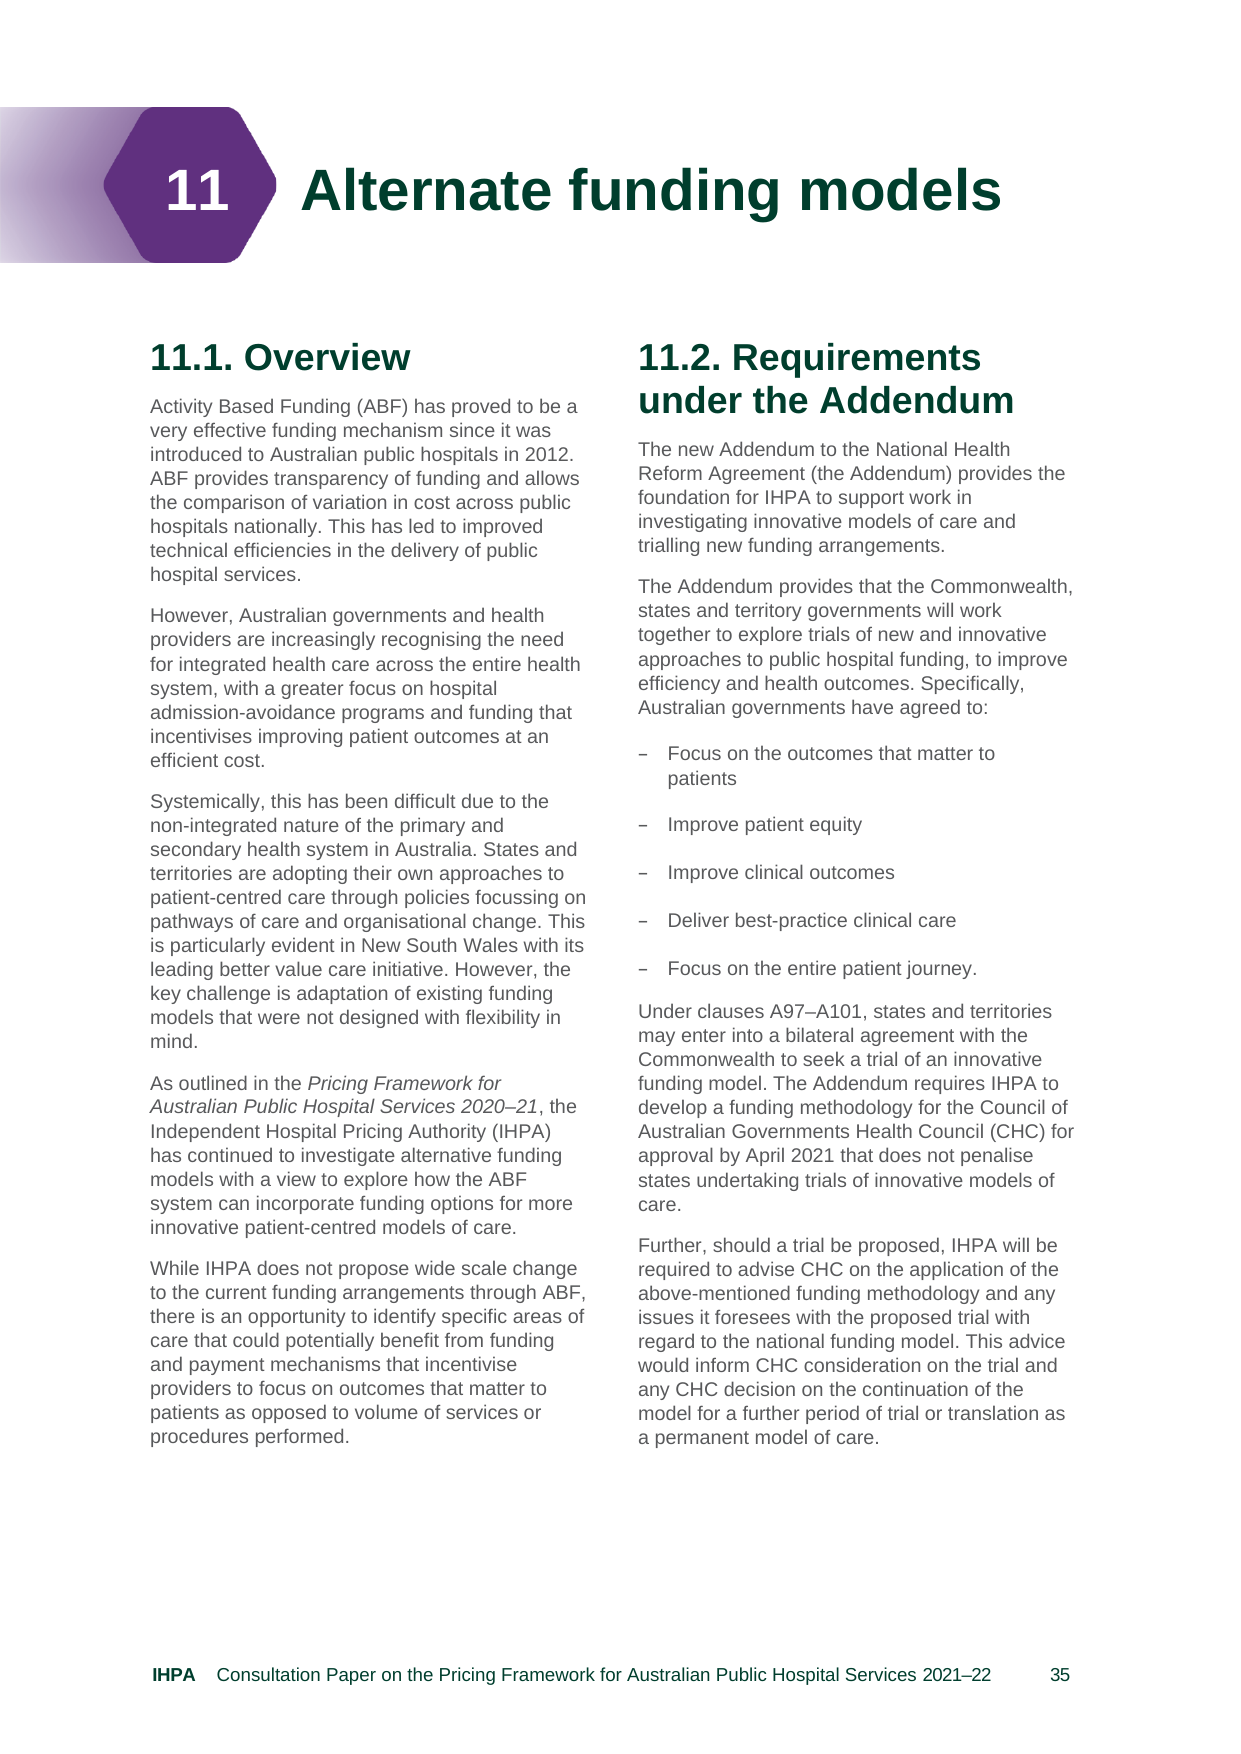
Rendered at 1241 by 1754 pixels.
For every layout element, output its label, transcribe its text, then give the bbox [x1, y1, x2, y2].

list Deliver best-practice clinical care [638, 907, 1038, 933]
subtitle 11.1. Overview [150, 335, 602, 378]
text Activity Based Funding (ABF) has proved to be a very effective funding mechanism since it was introduced to Australian public hospitals in 2012. ABF provides transparency of funding and allows the comparison of variation in cost across public hospitals nationally. This has led to improved technical efficiencies in the delivery of public hospital services. [150, 395, 587, 586]
text Further, should a trial be proposed, IHPA will be required to advise CHC on the application of the above-mentioned funding methodology and any issues it foresees with the proposed trial with regard to the national funding model. This advice would inform CHC consideration on the trial and any CHC decision on the continuation of the model for a further period of trial or translation as a permanent model of care. [638, 1233, 1075, 1449]
text Under clauses A97–A101, states and territories may enter into a bilateral agreement with the Commonwealth to seek a trial of an innovative funding model. The Addendum requires IHPA to develop a funding methodology for the Council of Australian Governments Health Council (CHC) for approval by April 2021 that does not penalise states undertaking trials of innovative models of care. [638, 1000, 1075, 1215]
subtitle 11.2. Requirements under the Addendum [638, 335, 1090, 421]
text The Addendum provides that the Commonwealth, states and territory governments will work together to explore trials of new and innovative approaches to public hospital funding, to improve efficiency and health outcomes. Specifically, Australian governments have agreed to: [638, 575, 1075, 718]
list Improve clinical outcomes [638, 859, 1038, 886]
text The new Addendum to the National Health Reform Agreement (the Addendum) provides the foundation for IHPA to support work in investigating innovative models of care and trialling new funding arrangements. [638, 438, 1075, 557]
picture [0, 107, 277, 263]
text While IHPA does not propose wide scale change to the current funding arrangements through ABF, there is an opportunity to identify specific areas of care that could potentially benefit from funding and payment mechanisms that incentivise providers to focus on outcomes that matter to patients as opposed to volume of services or procedures performed. [150, 1257, 587, 1448]
text As outlined in the Pricing Framework for Australian Public Hospital Services 2020–21, the Independent Hospital Pricing Authority (IHPA) has continued to investigate alternative funding models with a view to explore how the ABF system can incorporate funding options for more innovative patient-centred models of care. [150, 1071, 587, 1238]
list Focus on the outcomes that matter to patients [638, 739, 1038, 790]
text Systemically, this has been difficult due to the non-integrated nature of the primary and secondary health system in Australia. States and territories are adopting their own approaches to patient-centred care through policies focussing on pathways of care and organisational change. This is particularly evident in New South Wales with its leading better value care initiative. However, the key challenge is adaptation of existing funding models that were not designed with flexibility in mind. [150, 790, 587, 1053]
text However, Australian governments and health providers are increasingly recognising the need for integrated health care across the entire health system, with a greater focus on hospital admission-avoidance programs and funding that incentivises improving patient outcomes at an efficient cost. [150, 604, 587, 771]
list Focus on the entire patient journey. [638, 954, 1038, 981]
subtitle 11 Alternate funding models [165, 156, 1075, 223]
list Improve patient equity [638, 811, 1038, 838]
